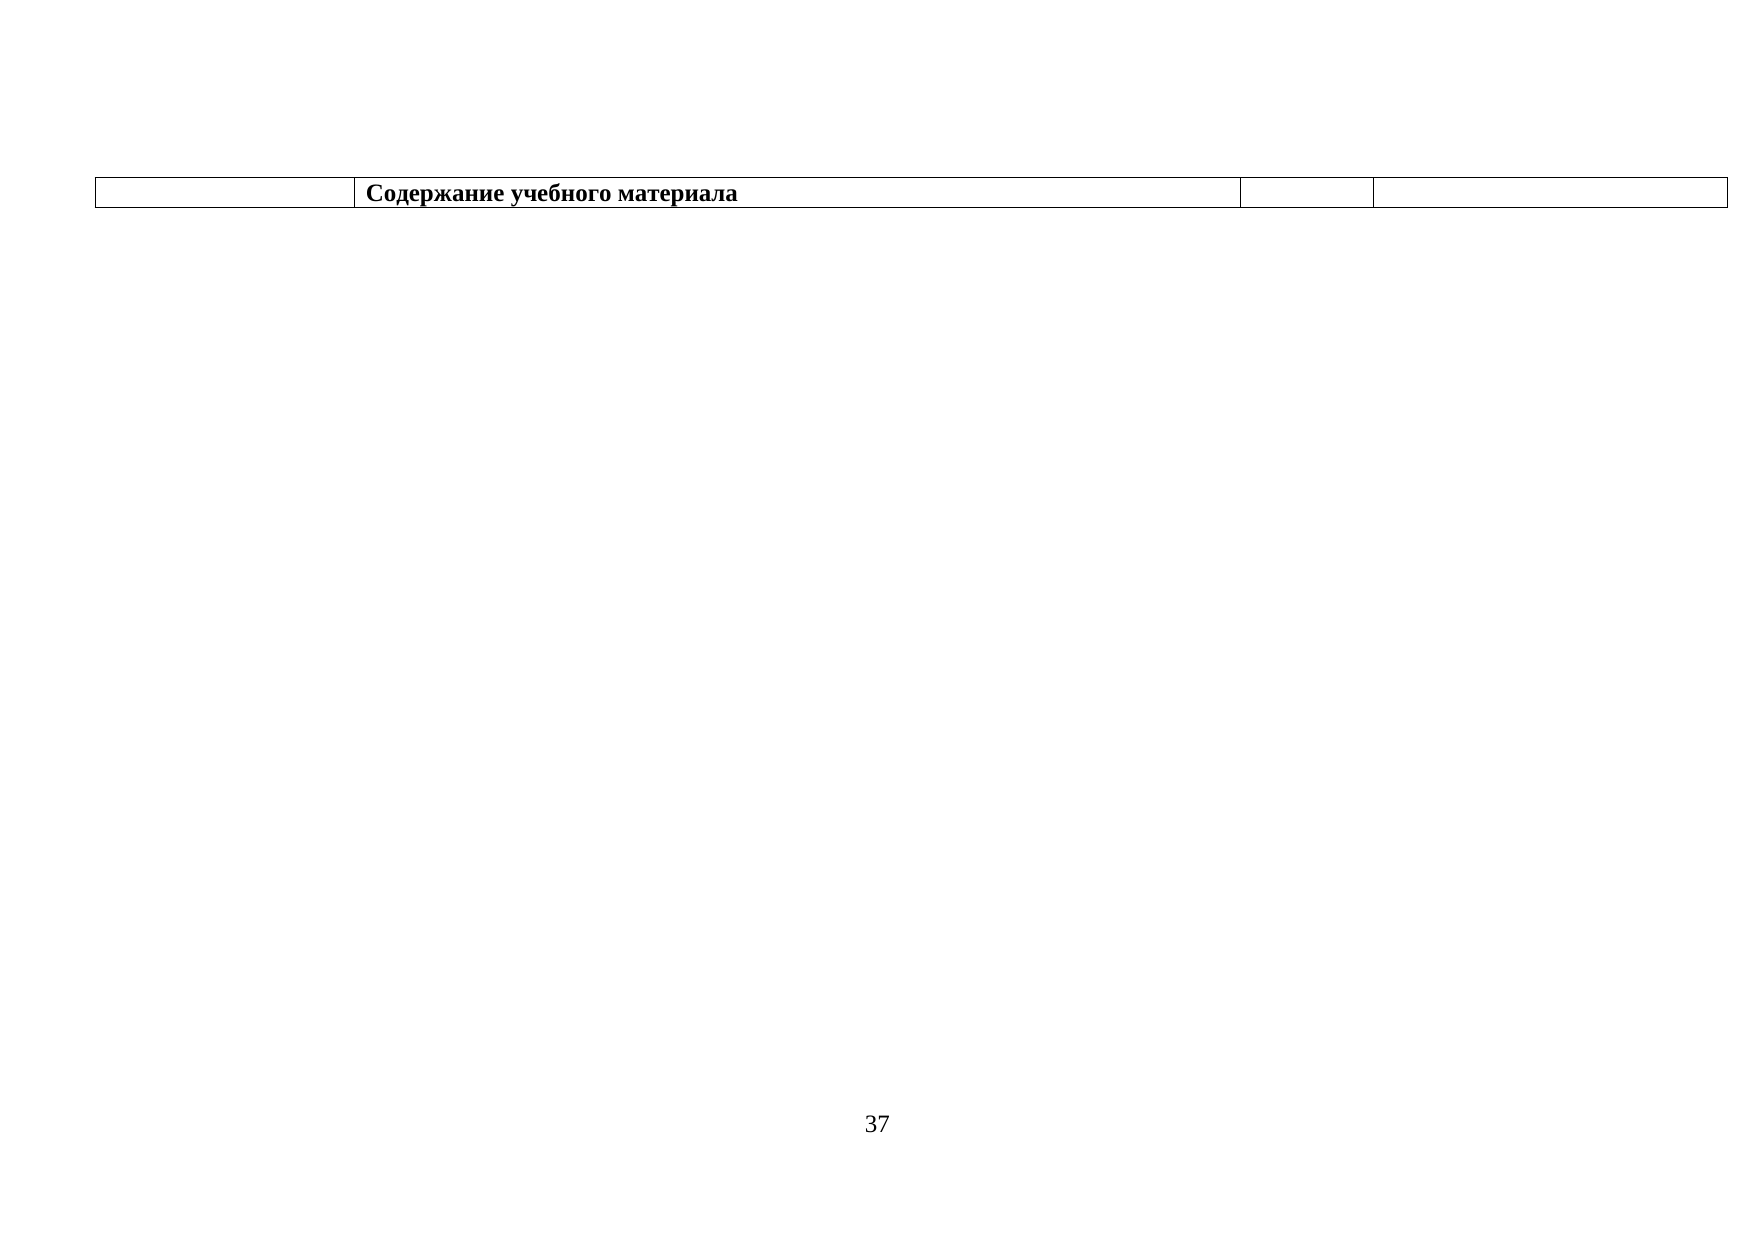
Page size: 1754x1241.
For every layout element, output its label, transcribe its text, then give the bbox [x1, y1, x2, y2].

table_cell [96, 178, 354, 207]
table_cell [1374, 178, 1727, 207]
table_cell [1241, 178, 1373, 207]
table_cell Содержание учебного материала [355, 178, 1240, 207]
